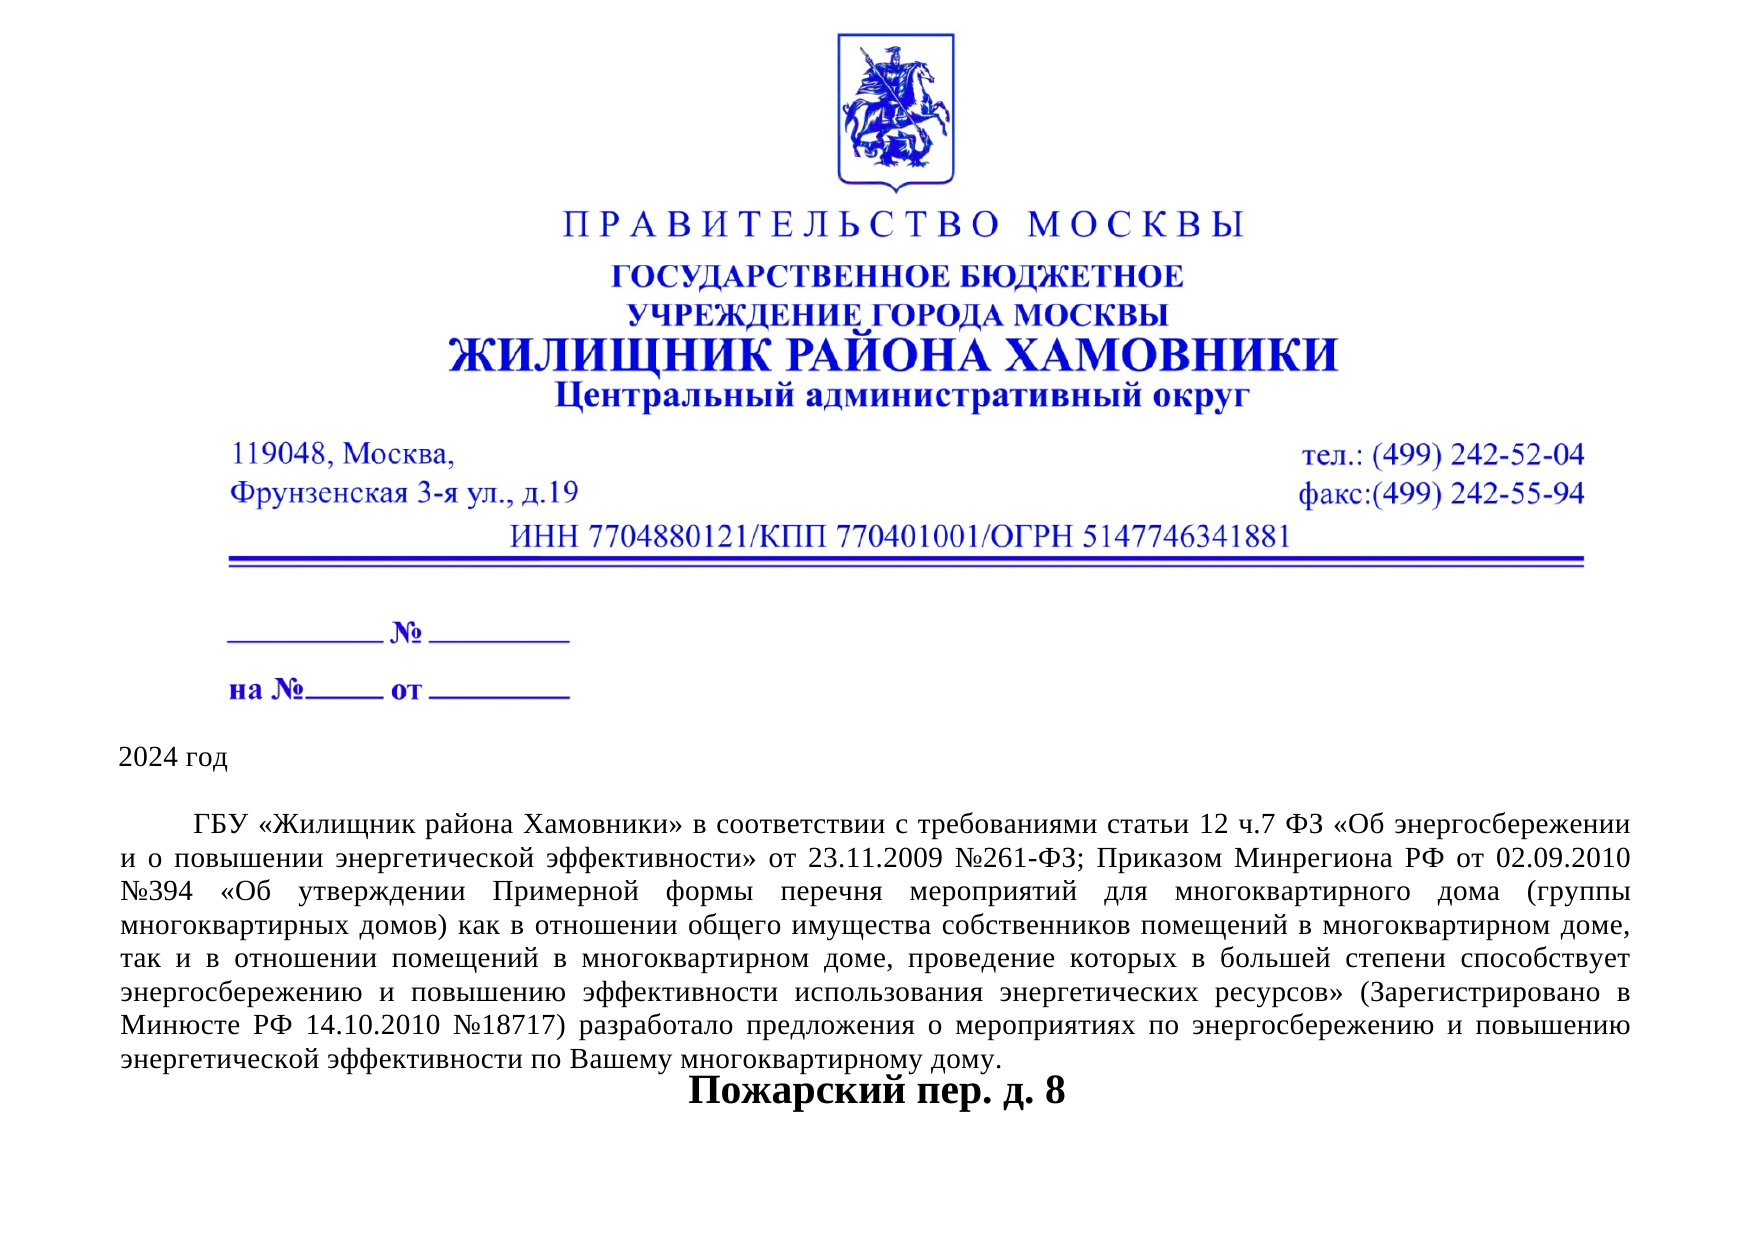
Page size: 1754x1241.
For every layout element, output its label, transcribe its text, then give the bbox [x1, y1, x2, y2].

picture [68, 23, 1676, 728]
text ГБУ «Жилищник района Хамовники» в соответствии с требованиями статьи 12 ч.7 ФЗ «Об энергосбережении и о повышении энергетической эффективности» от 23.11.2009 №261-ФЗ; Приказом Минрегиона РФ от 02.09.2010 №394 «Об утверждении Примерной формы перечня мероприятий для многоквартирного дома (группы многоквартирных домов) как в отношении общего имущества собственников помещений в многоквартирном доме, так и в отношении помещений в многоквартирном доме, проведение которых в большей степени способствует энергосбережению и повышению эффективности использования энергетических ресурсов» (Зарегистрировано в Минюсте РФ 14.10.2010 №18717) разработало предложения о мероприятиях по энергосбережению и повышению энергетической эффективности по Вашему многоквартирному дому. [120, 807, 1634, 1075]
text Пожарский пер. д. 8 [118, 1075, 1636, 1111]
text 2024 год [118, 740, 1634, 773]
